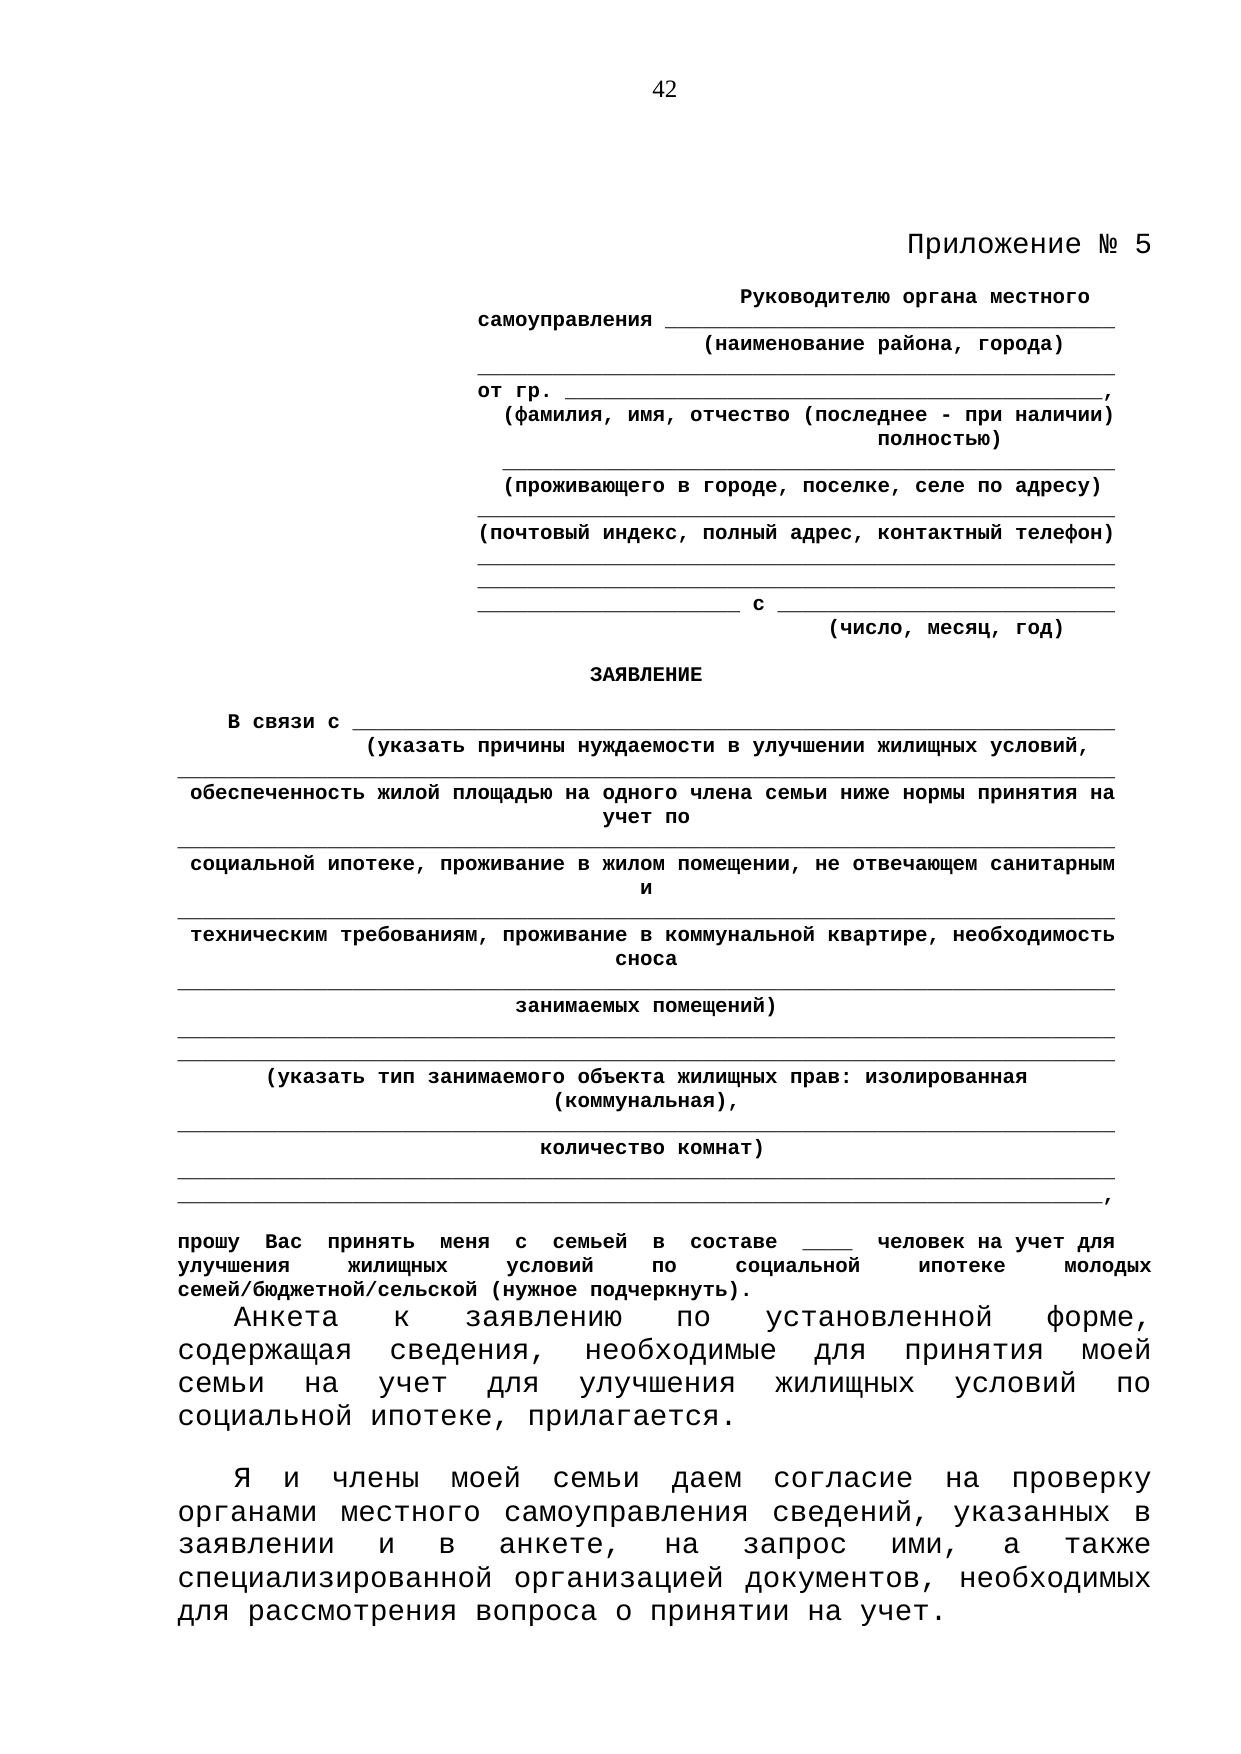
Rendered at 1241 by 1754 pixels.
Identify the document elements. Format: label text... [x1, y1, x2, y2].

subtitle занимаемых помещений) [177, 995, 1152, 1019]
subtitle и [177, 877, 1152, 900]
subtitle ___________________________________________________________________________ [177, 1019, 1152, 1042]
text Анкета к заявлению по установленной форме, содержащая сведения, необходимые для принятия моей семьи на учет для улучшения жилищных условий по социальной ипотеке, прилагается. [177, 1302, 1152, 1434]
subtitle _________________________________________________ [177, 451, 1152, 475]
subtitle ___________________________________________________________________________ [177, 1042, 1152, 1066]
subtitle (число, месяц, год) [177, 617, 1152, 640]
subtitle _____________________ с ___________________________ [177, 593, 1152, 617]
subtitle (почтовый индекс, полный адрес, контактный телефон) [177, 522, 1152, 546]
subtitle ___________________________________________________ [177, 546, 1152, 569]
subtitle (наименование района, города) [177, 333, 1152, 357]
subtitle (фамилия, имя, отчество (последнее - при наличии) [177, 404, 1152, 427]
subtitle ___________________________________________________ [177, 357, 1152, 380]
text Приложение № 5 [177, 229, 1152, 262]
subtitle социальной ипотеке, проживание в жилом помещении, не отвечающем санитарным [177, 853, 1152, 877]
subtitle ___________________________________________________________________________ [177, 829, 1152, 853]
subtitle ___________________________________________________ [177, 498, 1152, 522]
subtitle В связи с _____________________________________________________________ [177, 711, 1152, 735]
text Я и члены моей семьи даем согласие на проверку органами местного самоуправления сведений, указанных в заявлении и в анкете, на запрос ими, а также специализированной организацией документов, необходимых для рассмотрения вопроса о принятии на учет. [177, 1464, 1152, 1629]
subtitle ___________________________________________________ [177, 569, 1152, 593]
subtitle учет по [177, 806, 1152, 829]
subtitle (указать тип занимаемого объекта жилищных прав: изолированная [177, 1066, 1152, 1089]
subtitle (проживающего в городе, поселке, селе по адресу) [177, 475, 1152, 498]
subtitle ___________________________________________________________________________ [177, 971, 1152, 995]
subtitle ___________________________________________________________________________ [177, 1113, 1152, 1137]
subtitle Руководителю органа местного [177, 286, 1152, 309]
subtitle от гр. ___________________________________________, [177, 380, 1152, 404]
subtitle (указать причины нуждаемости в улучшении жилищных условий, [177, 735, 1152, 758]
subtitle (коммунальная), [177, 1089, 1152, 1113]
subtitle количество комнат) [177, 1137, 1152, 1161]
subtitle ___________________________________________________________________________ [177, 758, 1152, 782]
subtitle самоуправления ____________________________________ [177, 309, 1152, 333]
subtitle прошу Вас принять меня с семьей в составе ____ человек на учет для [177, 1231, 1152, 1255]
subtitle __________________________________________________________________________, [177, 1184, 1152, 1208]
subtitle сноса [177, 948, 1152, 971]
subtitle полностью) [177, 427, 1152, 451]
subtitle улучшения жилищных условий по социальной ипотеке молодых семей/бюджетной/сельской (нужное подчеркнуть). [177, 1255, 1152, 1302]
subtitle ___________________________________________________________________________ [177, 900, 1152, 924]
subtitle обеспеченность жилой площадью на одного члена семьи ниже нормы принятия на [177, 782, 1152, 806]
subtitle ЗАЯВЛЕНИЕ [177, 664, 1152, 688]
subtitle техническим требованиям, проживание в коммунальной квартире, необходимость [177, 924, 1152, 948]
subtitle ___________________________________________________________________________ [177, 1161, 1152, 1184]
